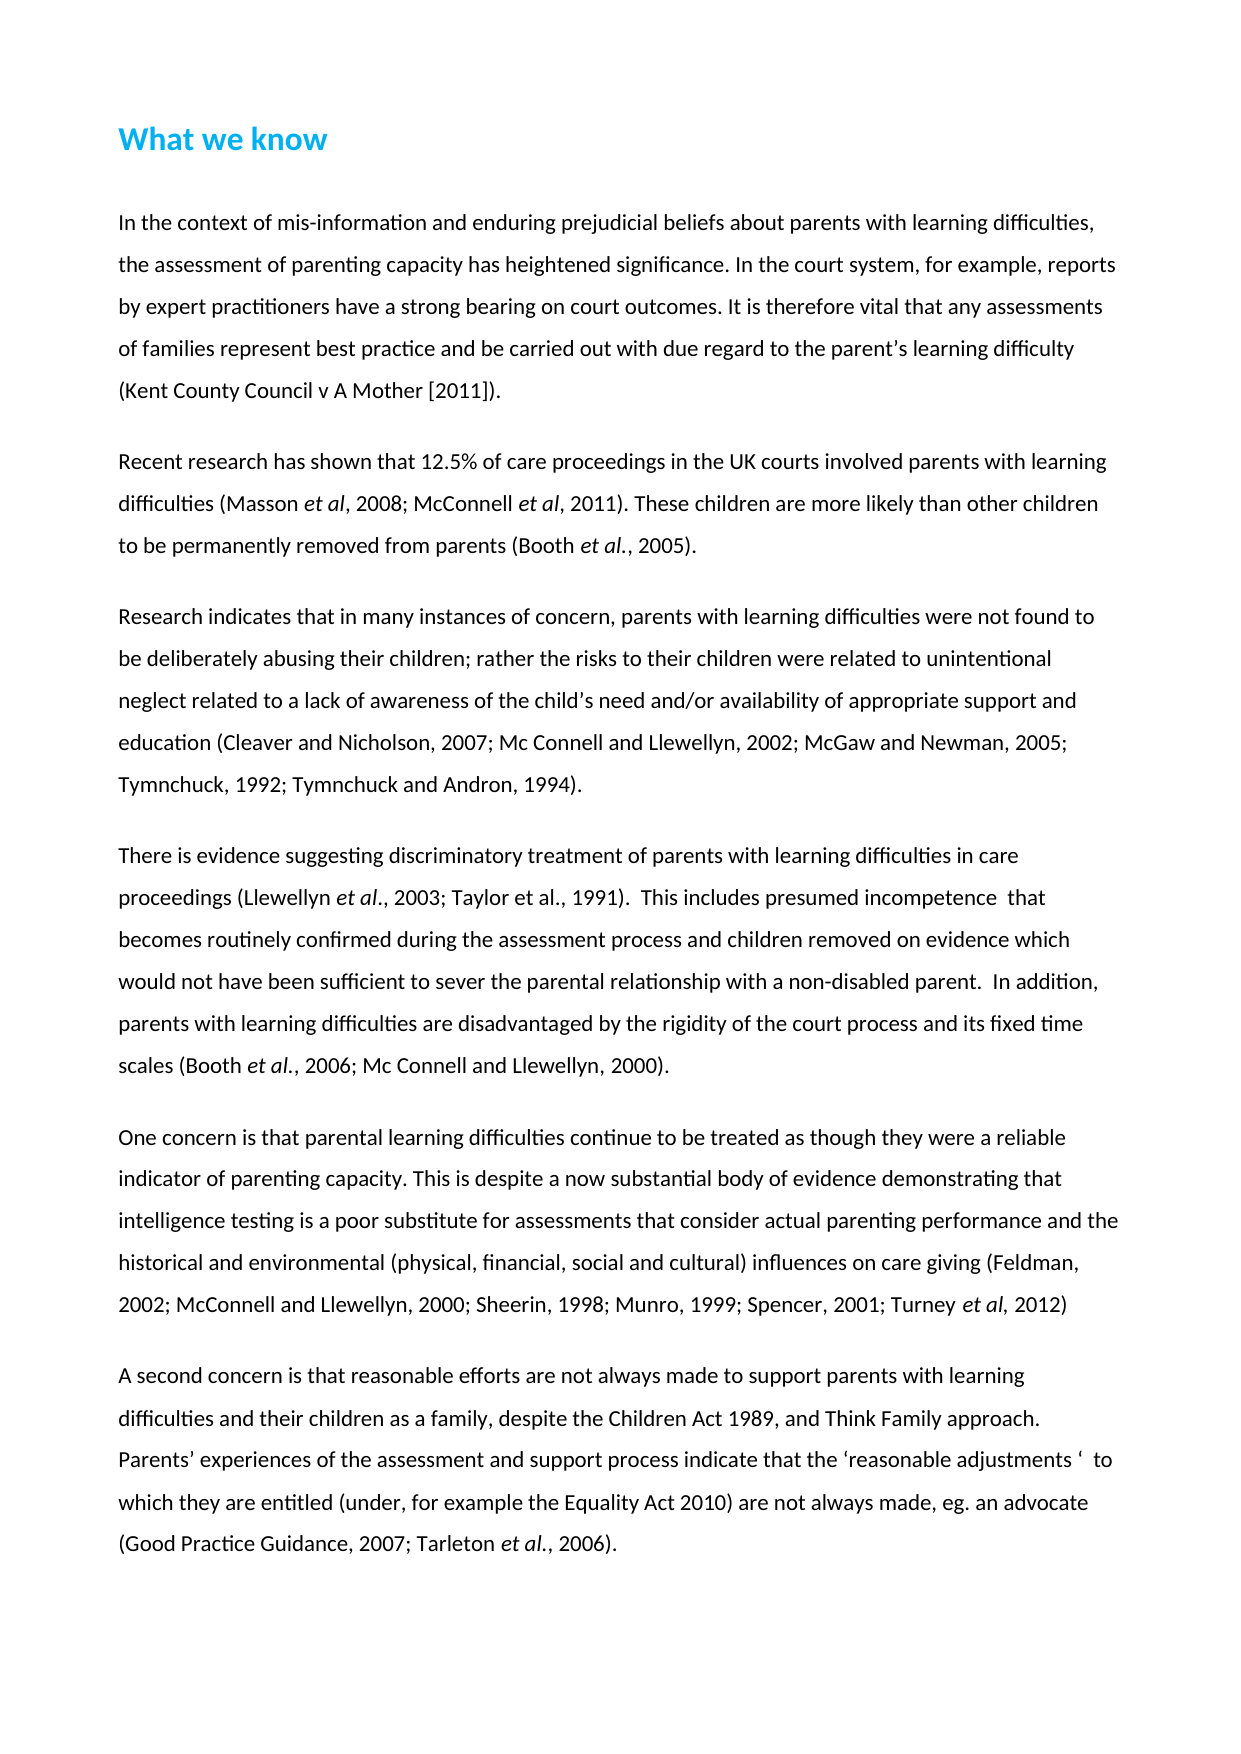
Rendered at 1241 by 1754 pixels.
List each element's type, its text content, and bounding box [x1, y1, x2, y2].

text In the context of mis-information and enduring prejudicial beliefs about parents with learning difficulties, the assessment of parenting capacity has heightened significance. In the court system, for example, reports by expert practitioners have a strong bearing on court outcomes. It is therefore vital that any assessments of families represent best practice and be carried out with due regard to the parent’s learning difficulty (Kent County Council v A Mother [2011]). [118, 208, 1122, 404]
text One concern is that parental learning difficulties continue to be treated as though they were a reliable indicator of parenting capacity. This is despite a now substantial body of evidence demonstrating that intelligence testing is a poor substitute for assessments that consider actual parenting performance and the historical and environmental (physical, financial, social and cultural) influences on care giving (Feldman, 2002; McConnell and Llewellyn, 2000; Sheerin, 1998; Munro, 1999; Spencer, 2001; Turney et al, 2012) [118, 1123, 1122, 1318]
text A second concern is that reasonable efforts are not always made to support parents with learning difficulties and their children as a family, despite the Children Act 1989, and Think Family approach. Parents’ experiences of the assessment and support process indicate that the ‘reasonable adjustments ‘ to which they are entitled (under, for example the Equality Act 2010) are not always made, eg. an advocate (Good Practice Guidance, 2007; Tarleton et al., 2006). [118, 1362, 1122, 1558]
text There is evidence suggesting discriminatory treatment of parents with learning difficulties in care proceedings (Llewellyn et al., 2003; Taylor et al., 1991). This includes presumed incompetence that becomes routinely confirmed during the assessment process and children removed on evidence which would not have been sufficient to sever the parental relationship with a non-disabled parent. In addition, parents with learning difficulties are disadvantaged by the rigidity of the court process and its fixed time scales (Booth et al., 2006; Mc Connell and Llewellyn, 2000). [118, 842, 1122, 1079]
text Recent research has shown that 12.5% of care proceedings in the UK courts involved parents with learning difficulties (Masson et al, 2008; McConnell et al, 2011). These children are more likely than other children to be permanently removed from parents (Booth et al., 2005). [118, 447, 1122, 559]
text What we know [118, 118, 1122, 159]
text Research indicates that in many instances of concern, parents with learning difficulties were not found to be deliberately abusing their children; rather the risks to their children were related to unintentional neglect related to a lack of awareness of the child’s need and/or availability of appropriate support and education (Cleaver and Nicholson, 2007; Mc Connell and Llewellyn, 2002; McGaw and Newman, 2005; Tymnchuck, 1992; Tymnchuck and Andron, 1994). [118, 602, 1122, 798]
